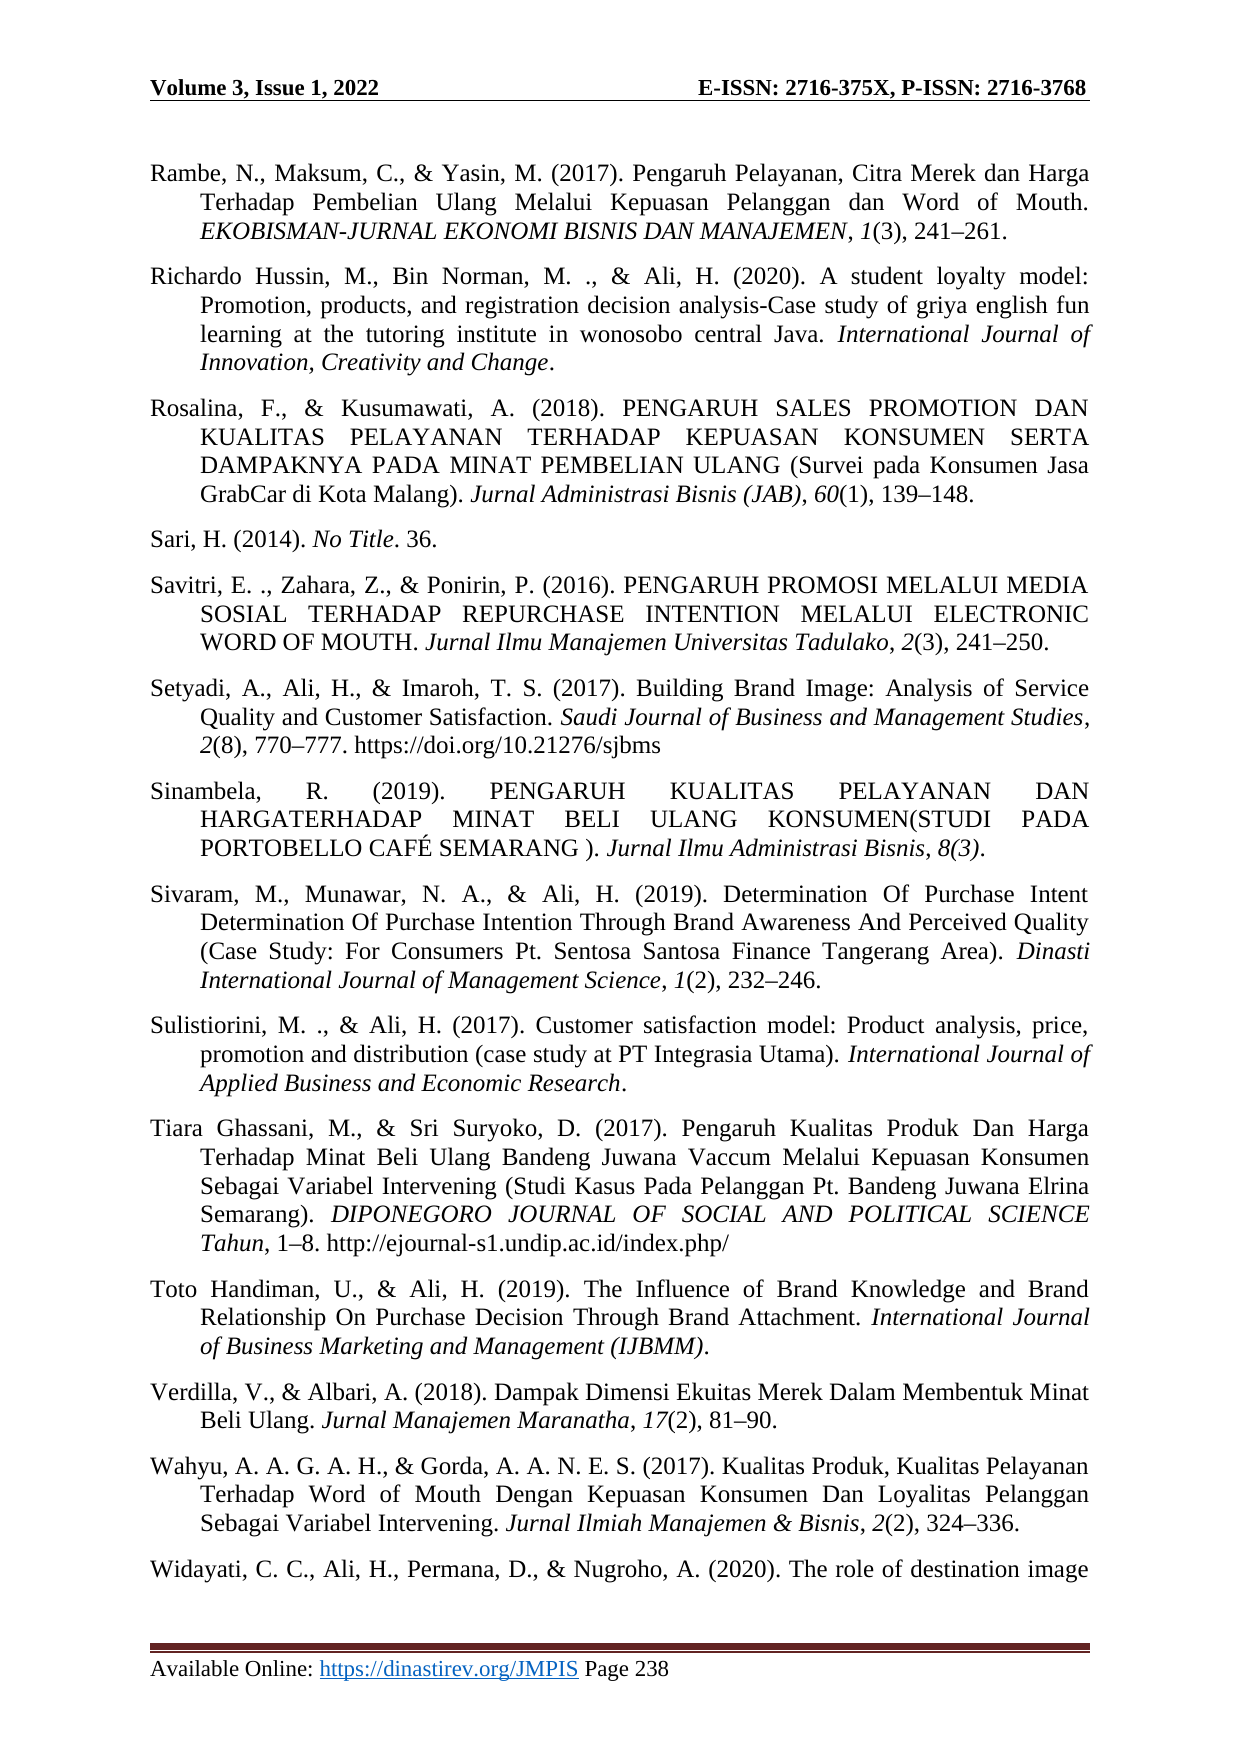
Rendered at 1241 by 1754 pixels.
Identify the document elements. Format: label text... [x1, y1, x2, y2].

text Sinambela, R. (2019). PENGARUH KUALITAS PELAYANAN DAN HARGATERHADAP MINAT BELI ULANG KONSUMEN(STUDI PADA PORTOBELLO CAFÉ SEMARANG ). Jurnal Ilmu Administrasi Bisnis, 8(3). [150, 776, 1090, 862]
text Verdilla, V., & Albari, A. (2018). Dampak Dimensi Ekuitas Merek Dalam Membentuk Minat Beli Ulang. Jurnal Manajemen Maranatha, 17(2), 81–90. [150, 1377, 1090, 1434]
text Sari, H. (2014). No Title. 36. [150, 524, 1090, 553]
text Rambe, N., Maksum, C., & Yasin, M. (2017). Pengaruh Pelayanan, Citra Merek dan Harga Terhadap Pembelian Ulang Melalui Kepuasan Pelanggan dan Word of Mouth. EKOBISMAN-JURNAL EKONOMI BISNIS DAN MANAJEMEN, 1(3), 241–261. [150, 158, 1090, 244]
text Toto Handiman, U., & Ali, H. (2019). The Influence of Brand Knowledge and Brand Relationship On Purchase Decision Through Brand Attachment. International Journal of Business Marketing and Management (IJBMM). [150, 1274, 1090, 1360]
text Richardo Hussin, M., Bin Norman, M. ., & Ali, H. (2020). A student loyalty model: Promotion, products, and registration decision analysis-Case study of griya english fun learning at the tutoring institute in wonosobo central Java. International Journal of Innovation, Creativity and Change. [150, 261, 1090, 376]
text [150, 1554, 1090, 1582]
text Tiara Ghassani, M., & Sri Suryoko, D. (2017). Pengaruh Kualitas Produk Dan Harga Terhadap Minat Beli Ulang Bandeng Juwana Vaccum Melalui Kepuasan Konsumen Sebagai Variabel Intervening (Studi Kasus Pada Pelanggan Pt. Bandeng Juwana Elrina Semarang). DIPONEGORO JOURNAL OF SOCIAL AND POLITICAL SCIENCE Tahun, 1–8. http://ejournal-s1.undip.ac.id/index.php/ [150, 1113, 1090, 1257]
text Setyadi, A., Ali, H., & Imaroh, T. S. (2017). Building Brand Image: Analysis of Service Quality and Customer Satisfaction. Saudi Journal of Business and Management Studies, 2(8), 770–777. https://doi.org/10.21276/sjbms [150, 673, 1090, 759]
text Sivaram, M., Munawar, N. A., & Ali, H. (2019). Determination Of Purchase Intent Determination Of Purchase Intention Through Brand Awareness And Perceived Quality (Case Study: For Consumers Pt. Sentosa Santosa Finance Tangerang Area). Dinasti International Journal of Management Science, 1(2), 232–246. [150, 879, 1090, 994]
text Wahyu, A. A. G. A. H., & Gorda, A. A. N. E. S. (2017). Kualitas Produk, Kualitas Pelayanan Terhadap Word of Mouth Dengan Kepuasan Konsumen Dan Loyalitas Pelanggan Sebagai Variabel Intervening. Jurnal Ilmiah Manajemen & Bisnis, 2(2), 324–336. [150, 1451, 1090, 1537]
text Sulistiorini, M. ., & Ali, H. (2017). Customer satisfaction model: Product analysis, price, promotion and distribution (case study at PT Integrasia Utama). International Journal of Applied Business and Economic Research. [150, 1010, 1090, 1097]
text Savitri, E. ., Zahara, Z., & Ponirin, P. (2016). PENGARUH PROMOSI MELALUI MEDIA SOSIAL TERHADAP REPURCHASE INTENTION MELALUI ELECTRONIC WORD OF MOUTH. Jurnal Ilmu Manajemen Universitas Tadulako, 2(3), 241–250. [150, 570, 1090, 656]
text Rosalina, F., & Kusumawati, A. (2018). PENGARUH SALES PROMOTION DAN KUALITAS PELAYANAN TERHADAP KEPUASAN KONSUMEN SERTA DAMPAKNYA PADA MINAT PEMBELIAN ULANG (Survei pada Konsumen Jasa GrabCar di Kota Malang). Jurnal Administrasi Bisnis (JAB), 60(1), 139–148. [150, 393, 1090, 508]
